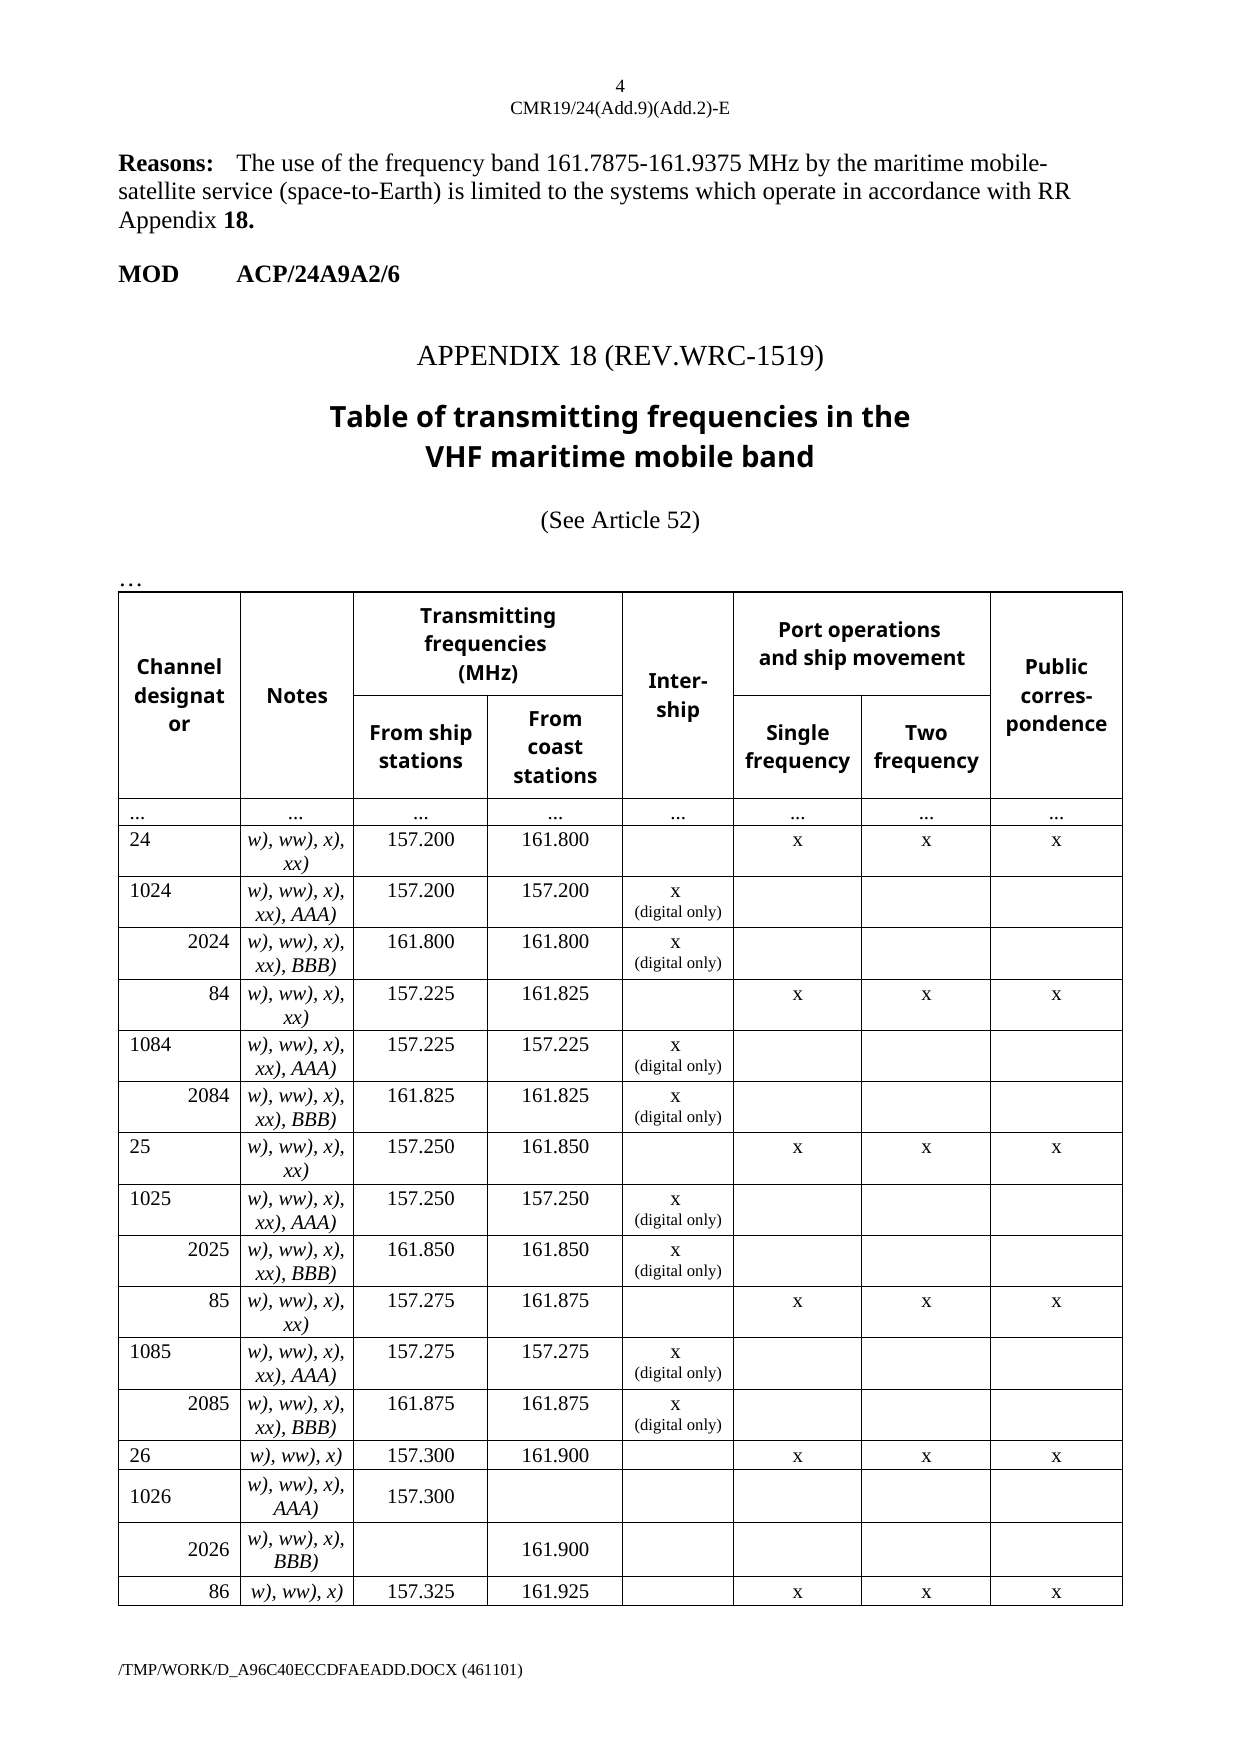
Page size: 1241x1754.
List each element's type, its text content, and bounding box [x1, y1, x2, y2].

table_cell x [991, 980, 1122, 1030]
table_cell 161.875 [354, 1390, 487, 1440]
table_cell x (digital only) [623, 1390, 733, 1440]
table_header Port operations and ship movement [734, 593, 990, 694]
table_cell [734, 1236, 861, 1286]
table_cell w), ww), x), xx) [241, 826, 353, 876]
table_cell 1025 [119, 1185, 240, 1235]
table_cell [734, 1523, 861, 1576]
table_cell x [734, 1133, 861, 1183]
table_cell 161.825 [354, 1082, 487, 1132]
table_cell 161.800 [354, 928, 487, 978]
table_cell [734, 1185, 861, 1235]
table_cell 1024 [119, 877, 240, 927]
table_cell [623, 799, 733, 825]
table_cell [991, 1185, 1122, 1235]
table_cell 157.300 [354, 1470, 487, 1522]
table_cell x [991, 1441, 1122, 1469]
table_cell [623, 877, 733, 927]
text APPENDIX 18 (REV.WRC-) [118, 338, 1122, 371]
table_cell 157.325 [354, 1577, 487, 1605]
table_cell From ship stations [354, 696, 487, 797]
table_cell [862, 928, 990, 978]
table_cell x [991, 1287, 1122, 1337]
table_cell [991, 1523, 1122, 1576]
table_cell 161.900 [488, 1523, 622, 1576]
table_cell [862, 1470, 990, 1522]
table_cell 1084 [119, 1031, 240, 1081]
table_cell x [734, 980, 861, 1030]
table_cell 1085 [119, 1338, 240, 1388]
table_cell w), ww), x), xx) [241, 1133, 353, 1183]
table_cell [862, 1082, 990, 1132]
table_cell [623, 1523, 733, 1576]
title Table of transmitting frequencies in the VHF maritime mobile band [118, 396, 1122, 476]
table_cell [734, 1390, 861, 1440]
table_cell w), ww), x), xx) [241, 1082, 353, 1132]
table_cell [734, 928, 861, 978]
table_cell [862, 799, 990, 825]
text Reasons: The use of the frequency band 161.7875-161.9375 MHz by the maritime mobile-satellite service (space-to-Earth) is limited to the systems which operate in accordance with RR Appendix 18. [118, 148, 1122, 234]
table_cell [862, 1031, 990, 1081]
table_cell [488, 877, 622, 927]
table_cell x [862, 980, 990, 1030]
table_cell [623, 1441, 733, 1469]
table_cell 84 [119, 980, 240, 1030]
table_header Transmitting frequencies (MHz) [354, 593, 622, 694]
table_cell x [862, 1441, 990, 1469]
table_cell [488, 1185, 622, 1235]
table_cell w), ww), x), xx) [241, 980, 353, 1030]
table_cell 157.225 [354, 1031, 487, 1081]
table_cell w), ww), x), xx) [241, 1287, 353, 1337]
table_cell [991, 1236, 1122, 1286]
table_cell x [862, 1577, 990, 1605]
table_cell x [862, 1133, 990, 1183]
table_cell x [734, 1577, 861, 1605]
table_cell [119, 799, 240, 825]
table_cell [623, 1185, 733, 1235]
text (See Article 52) [118, 505, 1122, 533]
table_cell [862, 1236, 990, 1286]
table_cell [623, 1133, 733, 1183]
table_cell [623, 1470, 733, 1522]
table_cell 157.250 [354, 1185, 487, 1235]
table_cell [241, 799, 353, 825]
table_cell 25 [119, 1133, 240, 1183]
table_cell 157.250 [354, 1133, 487, 1183]
table_cell 161.900 [488, 1441, 622, 1469]
table_header Public corres-pondence [991, 593, 1122, 797]
table_cell x [734, 1441, 861, 1469]
table_cell 161.800 [488, 826, 622, 876]
table_cell w), ww), x), xx) [241, 1338, 353, 1388]
table_cell [623, 1031, 733, 1081]
table_cell 157.200 [354, 877, 487, 927]
table_cell [623, 1577, 733, 1605]
table_cell 161.850 [488, 1133, 622, 1183]
table_cell w), ww), x) [241, 1577, 353, 1605]
table_cell 161.875 [488, 1287, 622, 1337]
table_cell Single frequency [734, 696, 861, 797]
table_cell [991, 877, 1122, 927]
table_cell [991, 1390, 1122, 1440]
table_cell 2084 [119, 1082, 240, 1132]
table_cell 85 [119, 1287, 240, 1337]
table_cell x [991, 1133, 1122, 1183]
table_cell [354, 1523, 487, 1576]
table_cell [862, 1185, 990, 1235]
table_cell x [862, 1287, 990, 1337]
table_cell x [991, 1577, 1122, 1605]
table_cell [991, 1082, 1122, 1132]
table_cell 2025 [119, 1236, 240, 1286]
table_cell [734, 1031, 861, 1081]
table_cell 2085 [119, 1390, 240, 1440]
table_cell w), ww), x), xx) [241, 1031, 353, 1081]
table_cell 161.850 [488, 1236, 622, 1286]
table_header Inter-ship [623, 593, 733, 797]
table_cell [991, 1031, 1122, 1081]
table_cell x (digital only) [623, 1236, 733, 1286]
table_cell 2026 [119, 1523, 240, 1576]
table_cell [488, 799, 622, 825]
table_cell 157.275 [354, 1287, 487, 1337]
table_header Channel designator [119, 593, 240, 797]
table_cell [623, 1287, 733, 1337]
table_cell Two frequency [862, 696, 990, 797]
table_cell [862, 1390, 990, 1440]
table_cell w), ww), x), xx) [241, 928, 353, 978]
table_cell x [734, 826, 861, 876]
table_cell w), ww), x), xx) [241, 877, 353, 927]
table_cell [734, 877, 861, 927]
table_cell 157.275 [354, 1338, 487, 1388]
table_cell w), ww), x) [241, 1523, 353, 1576]
table_cell 1026 [119, 1470, 240, 1522]
table_cell [734, 1470, 861, 1522]
table_cell [734, 1338, 861, 1388]
table_cell [991, 1338, 1122, 1388]
table_cell 24 [119, 826, 240, 876]
table_cell x [734, 1287, 861, 1337]
table_cell 161.875 [488, 1390, 622, 1440]
table_cell [862, 877, 990, 927]
table_cell 161.825 [488, 980, 622, 1030]
table_cell x [862, 826, 990, 876]
table_cell 157.300 [354, 1441, 487, 1469]
text … [118, 563, 1122, 591]
table_cell x [991, 826, 1122, 876]
table_cell From coast stations [488, 696, 622, 797]
table_cell x (digital only) [623, 1082, 733, 1132]
table_cell w), ww), x) [241, 1470, 353, 1522]
table_cell 86 [119, 1577, 240, 1605]
table_cell 26 [119, 1441, 240, 1469]
table_cell 161.925 [488, 1577, 622, 1605]
table_cell 2024 [119, 928, 240, 978]
table_cell [991, 928, 1122, 978]
table_cell [991, 799, 1122, 825]
table_cell 157.225 [354, 980, 487, 1030]
table_cell [354, 799, 487, 825]
table_cell [623, 1338, 733, 1388]
table_cell [862, 1523, 990, 1576]
table_cell [488, 1031, 622, 1081]
table_cell 161.825 [488, 1082, 622, 1132]
table_cell w), ww), x), xx) [241, 1390, 353, 1440]
table_cell [623, 980, 733, 1030]
table_cell [734, 799, 861, 825]
table_header Notes [241, 593, 353, 797]
table_cell [623, 826, 733, 876]
table_cell [991, 1470, 1122, 1522]
text MOD ACP/24A9A2/6#50333 [118, 259, 1122, 288]
table_cell [488, 1338, 622, 1388]
table_cell w), ww), x), xx) [241, 1236, 353, 1286]
table_cell x (digital only) [623, 928, 733, 978]
table_cell [734, 1082, 861, 1132]
table_cell w), ww), x) [241, 1441, 353, 1469]
table_cell 157.200 [354, 826, 487, 876]
table_cell [862, 1338, 990, 1388]
table_cell 161.800 [488, 928, 622, 978]
table_cell w), ww), x), xx) [241, 1185, 353, 1235]
table_cell 161.850 [354, 1236, 487, 1286]
table_cell [488, 1470, 622, 1522]
